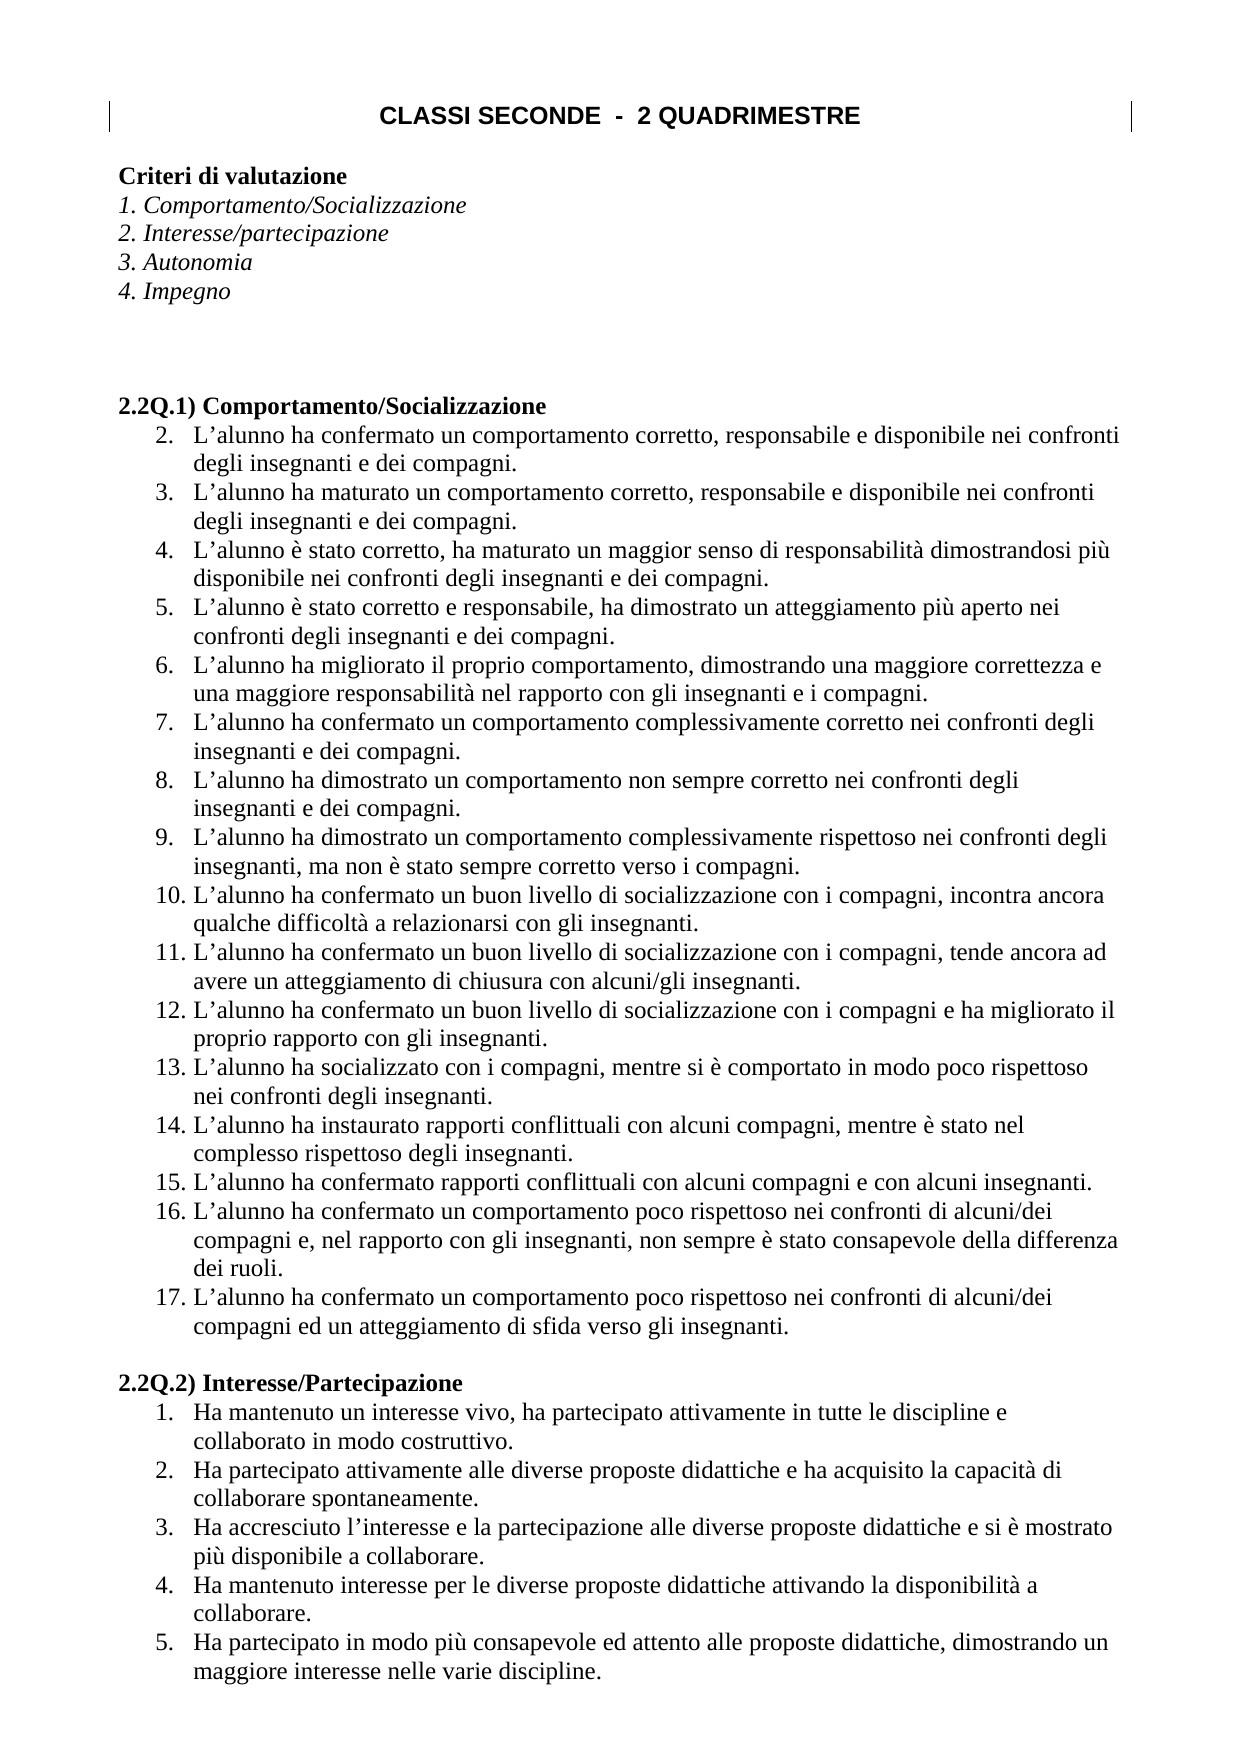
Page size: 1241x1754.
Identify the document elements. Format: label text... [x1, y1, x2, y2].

list L’alunno è stato corretto e responsabile, ha dimostrato un atteggiamento più aperto nei confronti degli insegnanti e dei compagni. [155, 592, 1122, 650]
list Ha mantenuto un interesse vivo, ha partecipato attivamente in tutte le discipline e collaborato in modo costruttivo. [155, 1397, 1122, 1455]
list L’alunno ha confermato un buon livello di socializzazione con i compagni, incontra ancora qualche difficoltà a relazionarsi con gli insegnanti. [155, 880, 1122, 937]
list Ha partecipato in modo più consapevole ed attento alle proposte didattiche, dimostrando un maggiore interesse nelle varie discipline. [155, 1627, 1122, 1685]
list L’alunno ha dimostrato un comportamento complessivamente rispettoso nei confronti degli insegnanti, ma non è stato sempre corretto verso i compagni. [155, 822, 1122, 880]
list L’alunno ha confermato un buon livello di socializzazione con i compagni, tende ancora ad avere un atteggiamento di chiusura con alcuni/gli insegnanti. [155, 937, 1122, 995]
list L’alunno ha confermato un buon livello di socializzazione con i compagni e ha migliorato il proprio rapporto con gli insegnanti. [155, 995, 1122, 1052]
text 2. Interesse/partecipazione [118, 218, 1122, 247]
list L’alunno ha confermato rapporti conflittuali con alcuni compagni e con alcuni insegnanti. [155, 1167, 1122, 1196]
list Ha accresciuto l’interesse e la partecipazione alle diverse proposte didattiche e si è mostrato più disponibile a collaborare. [155, 1512, 1122, 1570]
list L’alunno ha confermato un comportamento poco rispettoso nei confronti di alcuni/dei compagni ed un atteggiamento di sfida verso gli insegnanti. [155, 1282, 1122, 1340]
text Criteri di valutazione [118, 161, 1122, 190]
list L’alunno ha instaurato rapporti conflittuali con alcuni compagni, mentre è stato nel complesso rispettoso degli insegnanti. [155, 1110, 1122, 1167]
list L’alunno è stato corretto, ha maturato un maggior senso di responsabilità dimostrandosi più disponibile nei confronti degli insegnanti e dei compagni. [155, 535, 1122, 592]
list L’alunno ha confermato un comportamento poco rispettoso nei confronti di alcuni/dei compagni e, nel rapporto con gli insegnanti, non sempre è stato consapevole della differenza dei ruoli. [155, 1196, 1122, 1282]
text CLASSI SECONDE - 2 QUADRIMESTRE [110, 101, 1131, 132]
list Ha partecipato attivamente alle diverse proposte didattiche e ha acquisito la capacità di collaborare spontaneamente. [155, 1455, 1122, 1512]
text 3. Autonomia [118, 247, 1122, 276]
list L’alunno ha maturato un comportamento corretto, responsabile e disponibile nei confronti degli insegnanti e dei compagni. [155, 477, 1122, 535]
list L’alunno ha socializzato con i compagni, mentre si è comportato in modo poco rispettoso nei confronti degli insegnanti. [155, 1052, 1122, 1110]
text 4. Impegno [118, 276, 1122, 305]
text 2.2Q.1) Comportamento/Socializzazione [118, 391, 1122, 420]
list L’alunno ha confermato un comportamento complessivamente corretto nei confronti degli insegnanti e dei compagni. [155, 707, 1122, 765]
text 2.2Q.2) Interesse/Partecipazione [118, 1368, 1122, 1397]
text 1. Comportamento/Socializzazione [118, 190, 1122, 218]
list L’alunno ha confermato un comportamento corretto, responsabile e disponibile nei confronti degli insegnanti e dei compagni. [155, 420, 1122, 477]
list Ha mantenuto interesse per le diverse proposte didattiche attivando la disponibilità a collaborare. [155, 1570, 1122, 1627]
list L’alunno ha migliorato il proprio comportamento, dimostrando una maggiore correttezza e una maggiore responsabilità nel rapporto con gli insegnanti e i compagni. [155, 650, 1122, 707]
list L’alunno ha dimostrato un comportamento non sempre corretto nei confronti degli insegnanti e dei compagni. [155, 765, 1122, 822]
